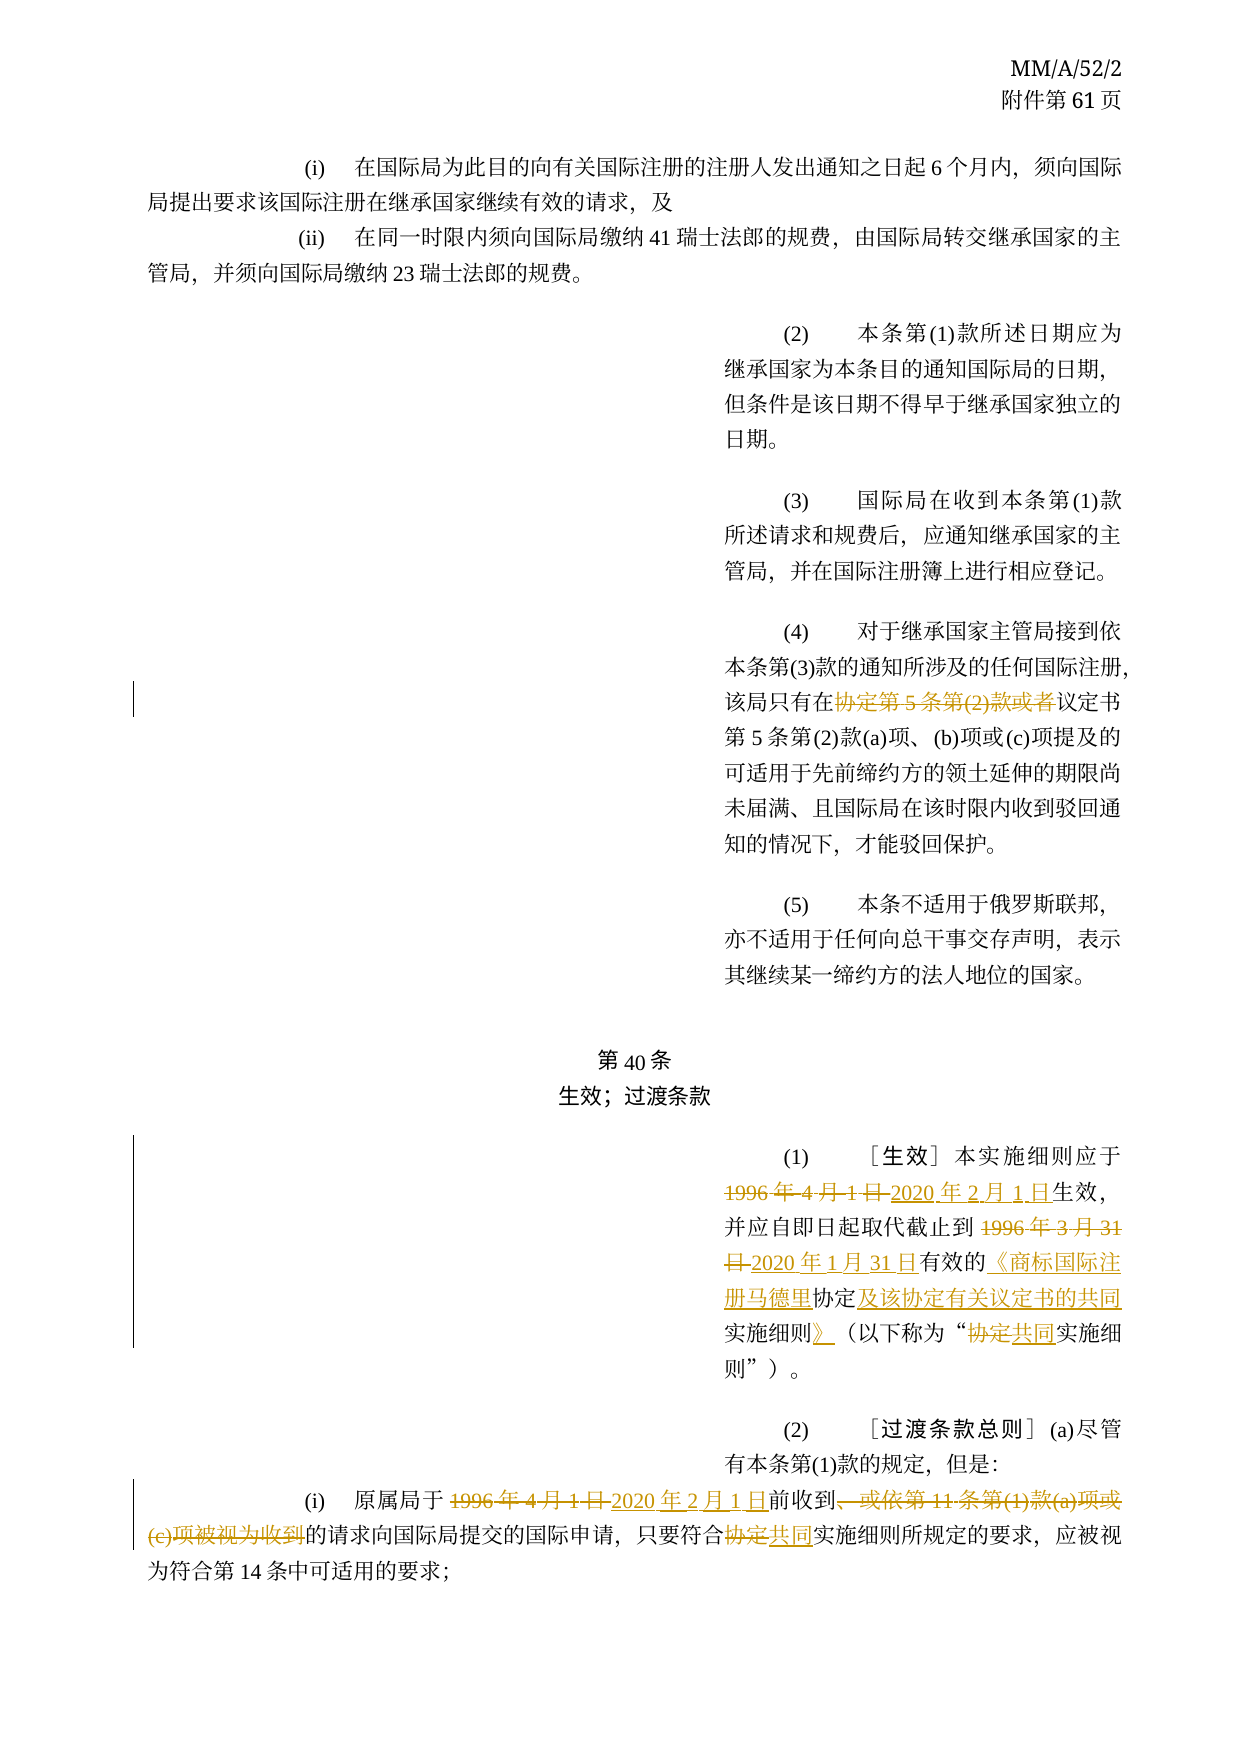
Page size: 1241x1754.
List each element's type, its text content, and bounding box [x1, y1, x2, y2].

text (4) 对于继承国家主管局接到依本条第(3)款的通知所涉及的任何国际注册，该局只有在议定书第5条第(2)款(a)项、(b)项或(c)项提及的可适用于先前缔约方的领土延伸的期限尚未届满、且国际局在该时限内收到驳回通知的情况下，才能驳回保护。 [724, 610, 1122, 858]
text (1) ［生效］本实施细则应于生效，并应自即日起取代截止到有效的协定实施细则（以下称为“实施细则”）。 [724, 1135, 1122, 1383]
text (i) 原属局于前收到的请求向国际局提交的国际申请，只要符合实施细则所规定的要求，应被视为符合第14条中可适用的要求； [148, 1479, 1122, 1585]
text 第40条 [148, 1039, 1122, 1075]
text 生效；过渡条款 [148, 1075, 1122, 1110]
text (ii) 在同一时限内须向国际局缴纳41瑞士法郎的规费，由国际局转交继承国家的主管局，并须向国际局缴纳23瑞士法郎的规费。 [148, 217, 1122, 287]
text (2) 本条第(1)款所述日期应为继承国家为本条目的通知国际局的日期，但条件是该日期不得早于继承国家独立的日期。 [724, 312, 1122, 454]
text (2) ［过渡条款总则］(a)尽管有本条第(1)款的规定，但是： [724, 1408, 1122, 1479]
text (i) 在国际局为此目的向有关国际注册的注册人发出通知之日起6个月内，须向国际局提出要求该国际注册在继承国家继续有效的请求，及 [148, 146, 1122, 217]
text (3) 国际局在收到本条第(1)款所述请求和规费后，应通知继承国家的主管局，并在国际注册簿上进行相应登记。 [724, 479, 1122, 585]
text (5) 本条不适用于俄罗斯联邦，亦不适用于任何向总干事交存声明，表示其继续某一缔约方的法人地位的国家。 [724, 883, 1122, 989]
